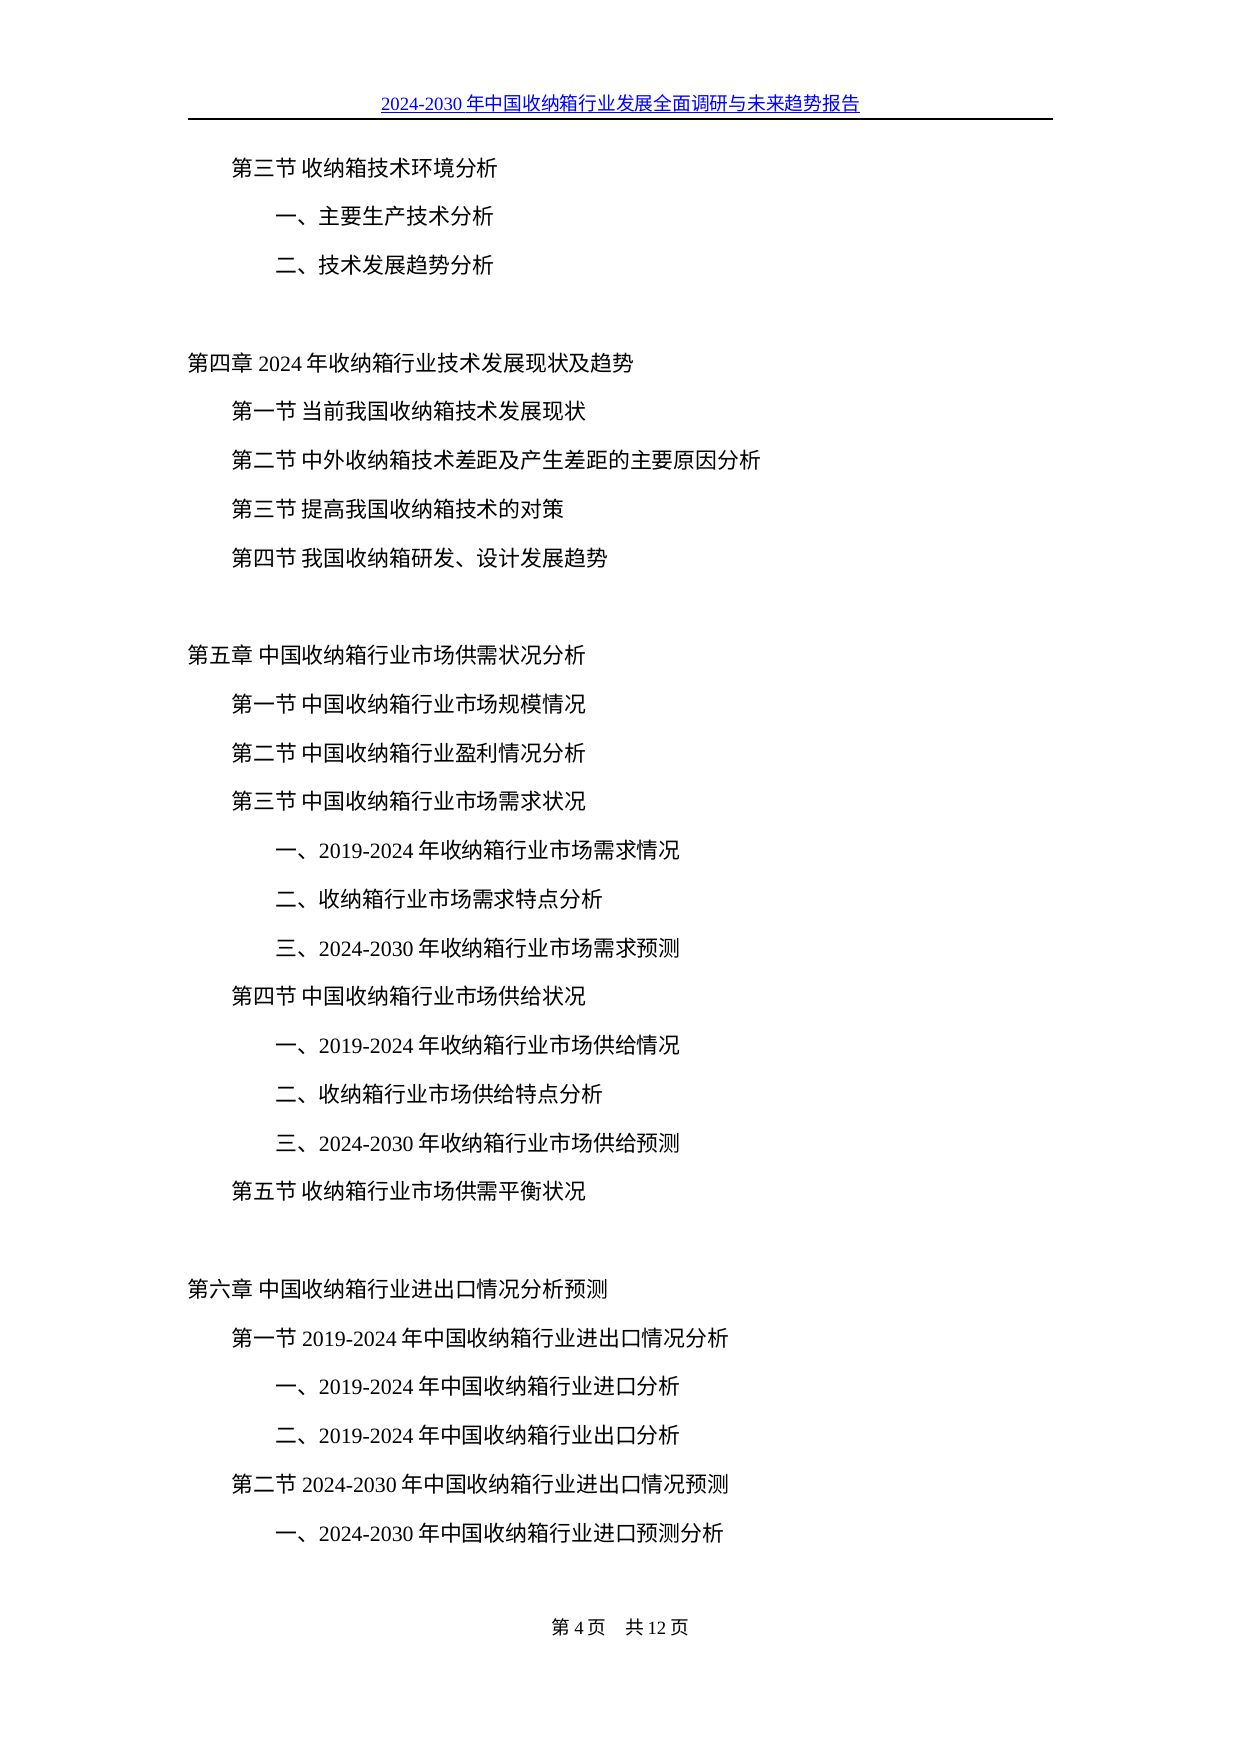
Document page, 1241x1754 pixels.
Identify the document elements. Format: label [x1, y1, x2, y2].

text [187, 150, 1053, 1548]
